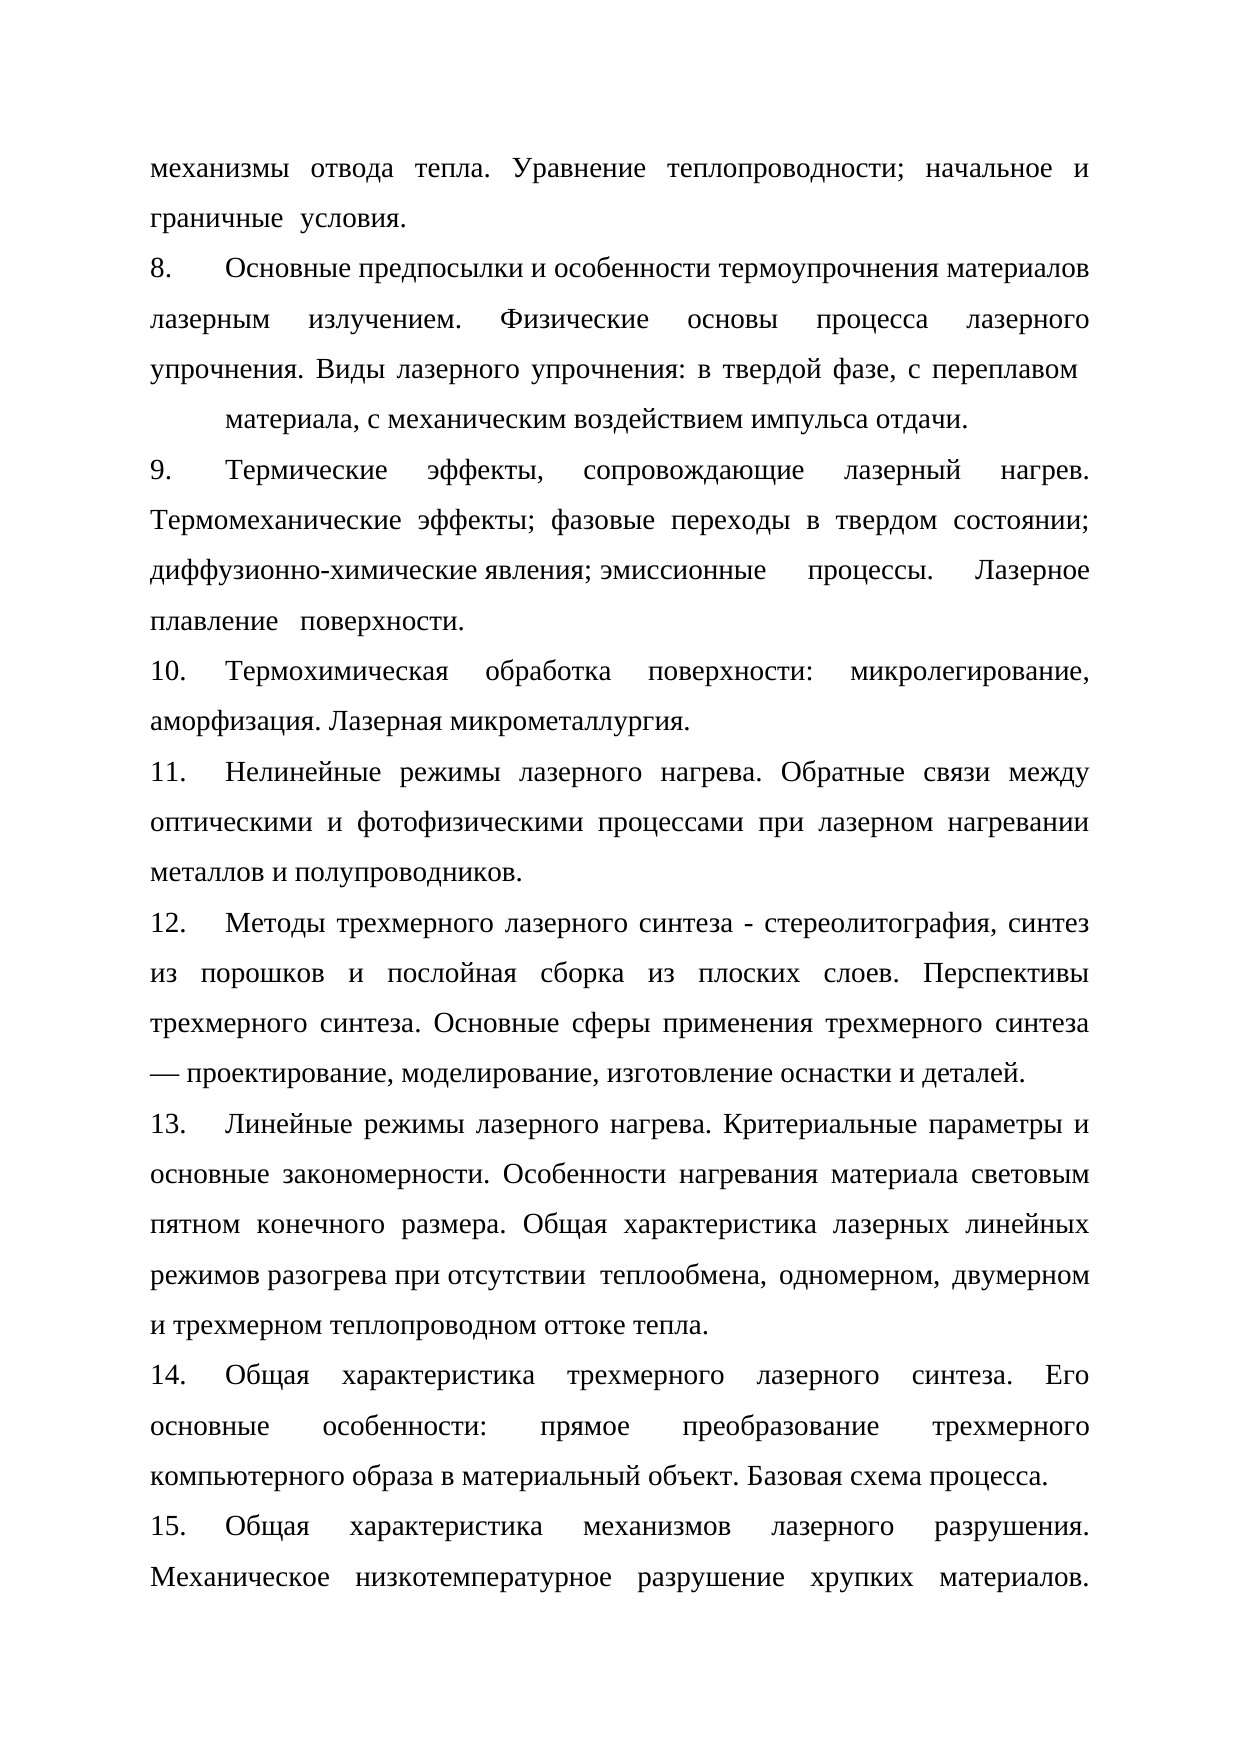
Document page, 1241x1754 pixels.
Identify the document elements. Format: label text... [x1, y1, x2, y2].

list Термохимическая обработка поверхности: микролегирование, аморфизация. Лазерная микрометаллургия. [150, 653, 1090, 737]
list Общая характеристика трехмерного лазерного синтеза. Его основные особенности: прямое преобразование трехмерного компьютерного образа в материальный объект. Базовая схема процесса. [150, 1357, 1090, 1492]
list Основные предпосылки и особенности термоупрочнения материалов лазерным излучением. Физические основы процесса лазерного упрочнения. Виды лазерного упрочнения: в твердой фазе, с переплавом материала, с механическим воздействием импульса отдачи. [150, 251, 1090, 435]
list Методы трехмерного лазерного синтеза - стереолитография, синтез из порошков и послойная сборка из плоских слоев. Перспективы трехмерного синтеза. Основные сферы применения трехмерного синтеза — проектирование, моделирование, изготовление оснастки и деталей. [150, 905, 1090, 1089]
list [150, 150, 1090, 234]
list Линейные режимы лазерного нагрева. Критериальные параметры и основные закономерности. Особенности нагревания материала световым пятном конечного размера. Общая характеристика лазерных линейных режимов разогрева при отсутствии теплообмена, одномерном, двумерном и трехмерном теплопроводном оттоке тепла. [150, 1106, 1090, 1341]
list Нелинейные режимы лазерного нагрева. Обратные связи между оптическими и фотофизическими процессами при лазерном нагревании металлов и полупроводников. [150, 754, 1090, 888]
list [150, 1508, 1090, 1592]
list Термические эффекты, сопровождающие лазерный нагрев. Термомеханические эффекты; фазовые переходы в твердом состоянии; диффузионно-химические явления; эмиссионные процессы. Лазерное плавление поверхности. [150, 452, 1090, 636]
